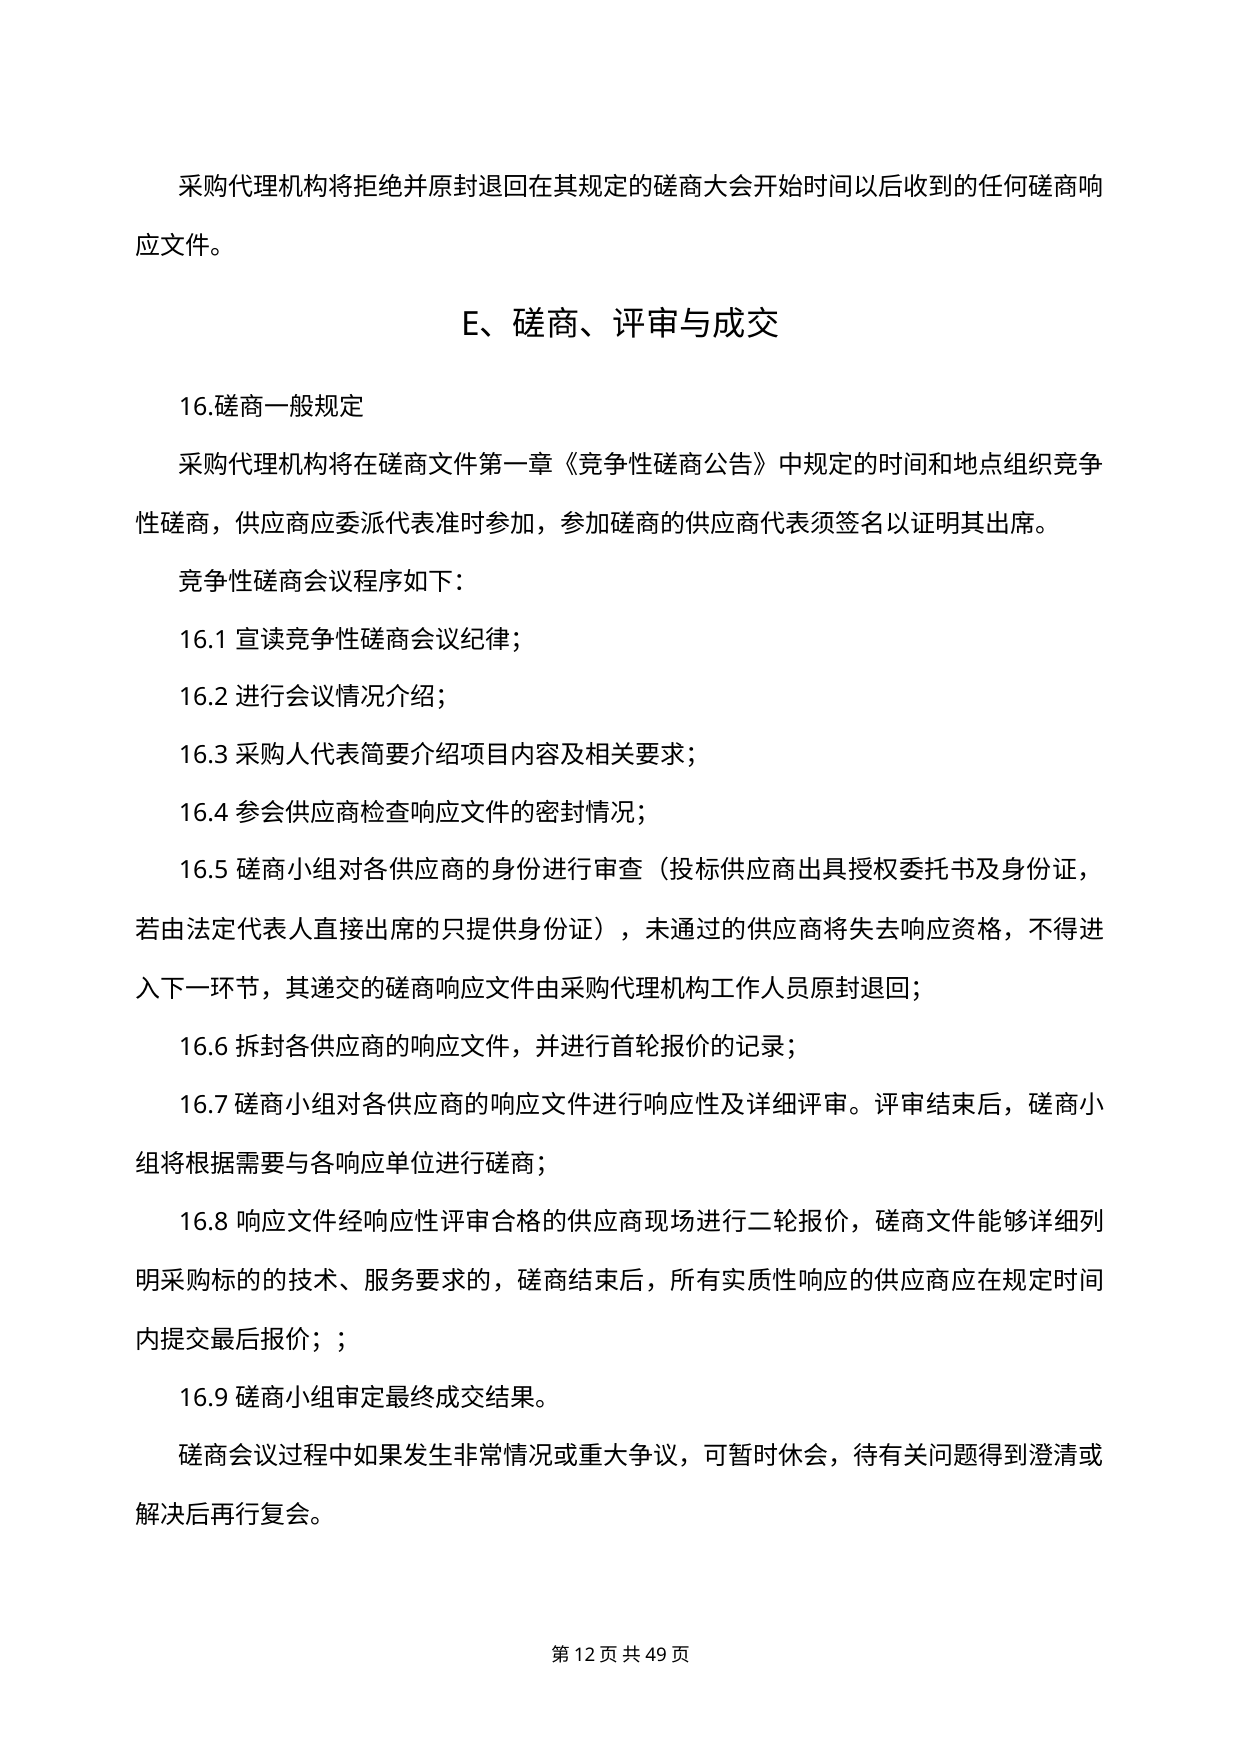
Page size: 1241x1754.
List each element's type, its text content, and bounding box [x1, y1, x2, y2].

text 采购代理机构将在磋商文件第一章《竞争性磋商公告》中规定的时间和地点组织竞争性磋商，供应商应委派代表准时参加，参加磋商的供应商代表须签名以证明其出席。 [135, 443, 1106, 542]
text 16.6 拆封各供应商的响应文件，并进行首轮报价的记录； [135, 1025, 1106, 1064]
subtitle E、磋商、评审与成交 [135, 282, 1106, 361]
text 采购代理机构将拒绝并原封退回在其规定的磋商大会开始时间以后收到的任何磋商响应文件。 [135, 164, 1106, 263]
text 16.2 进行会议情况介绍； [135, 675, 1106, 715]
text 16.5 磋商小组对各供应商的身份进行审查（投标供应商出具授权委托书及身份证，若由法定代表人直接出席的只提供身份证），未通过的供应商将失去响应资格，不得进入下一环节，其递交的磋商响应文件由采购代理机构工作人员原封退回； [135, 848, 1106, 1007]
text 16.9 磋商小组审定最终成交结果。 [135, 1376, 1106, 1416]
text 16.磋商一般规定 [135, 385, 1106, 424]
text 竞争性磋商会议程序如下： [135, 560, 1106, 599]
text 16.1 宣读竞争性磋商会议纪律； [135, 617, 1106, 657]
text 16.4 参会供应商检查响应文件的密封情况； [135, 791, 1106, 830]
text 16.8 响应文件经响应性评审合格的供应商现场进行二轮报价，磋商文件能够详细列明采购标的的技术、服务要求的，磋商结束后，所有实质性响应的供应商应在规定时间内提交最后报价；； [135, 1199, 1106, 1358]
text 16.3 采购人代表简要介绍项目内容及相关要求； [135, 733, 1106, 772]
text 16.7磋商小组对各供应商的响应文件进行响应性及详细评审。评审结束后，磋商小组将根据需要与各响应单位进行磋商； [135, 1082, 1106, 1181]
text 磋商会议过程中如果发生非常情况或重大争议，可暂时休会，待有关问题得到澄清或解决后再行复会。 [135, 1434, 1106, 1533]
